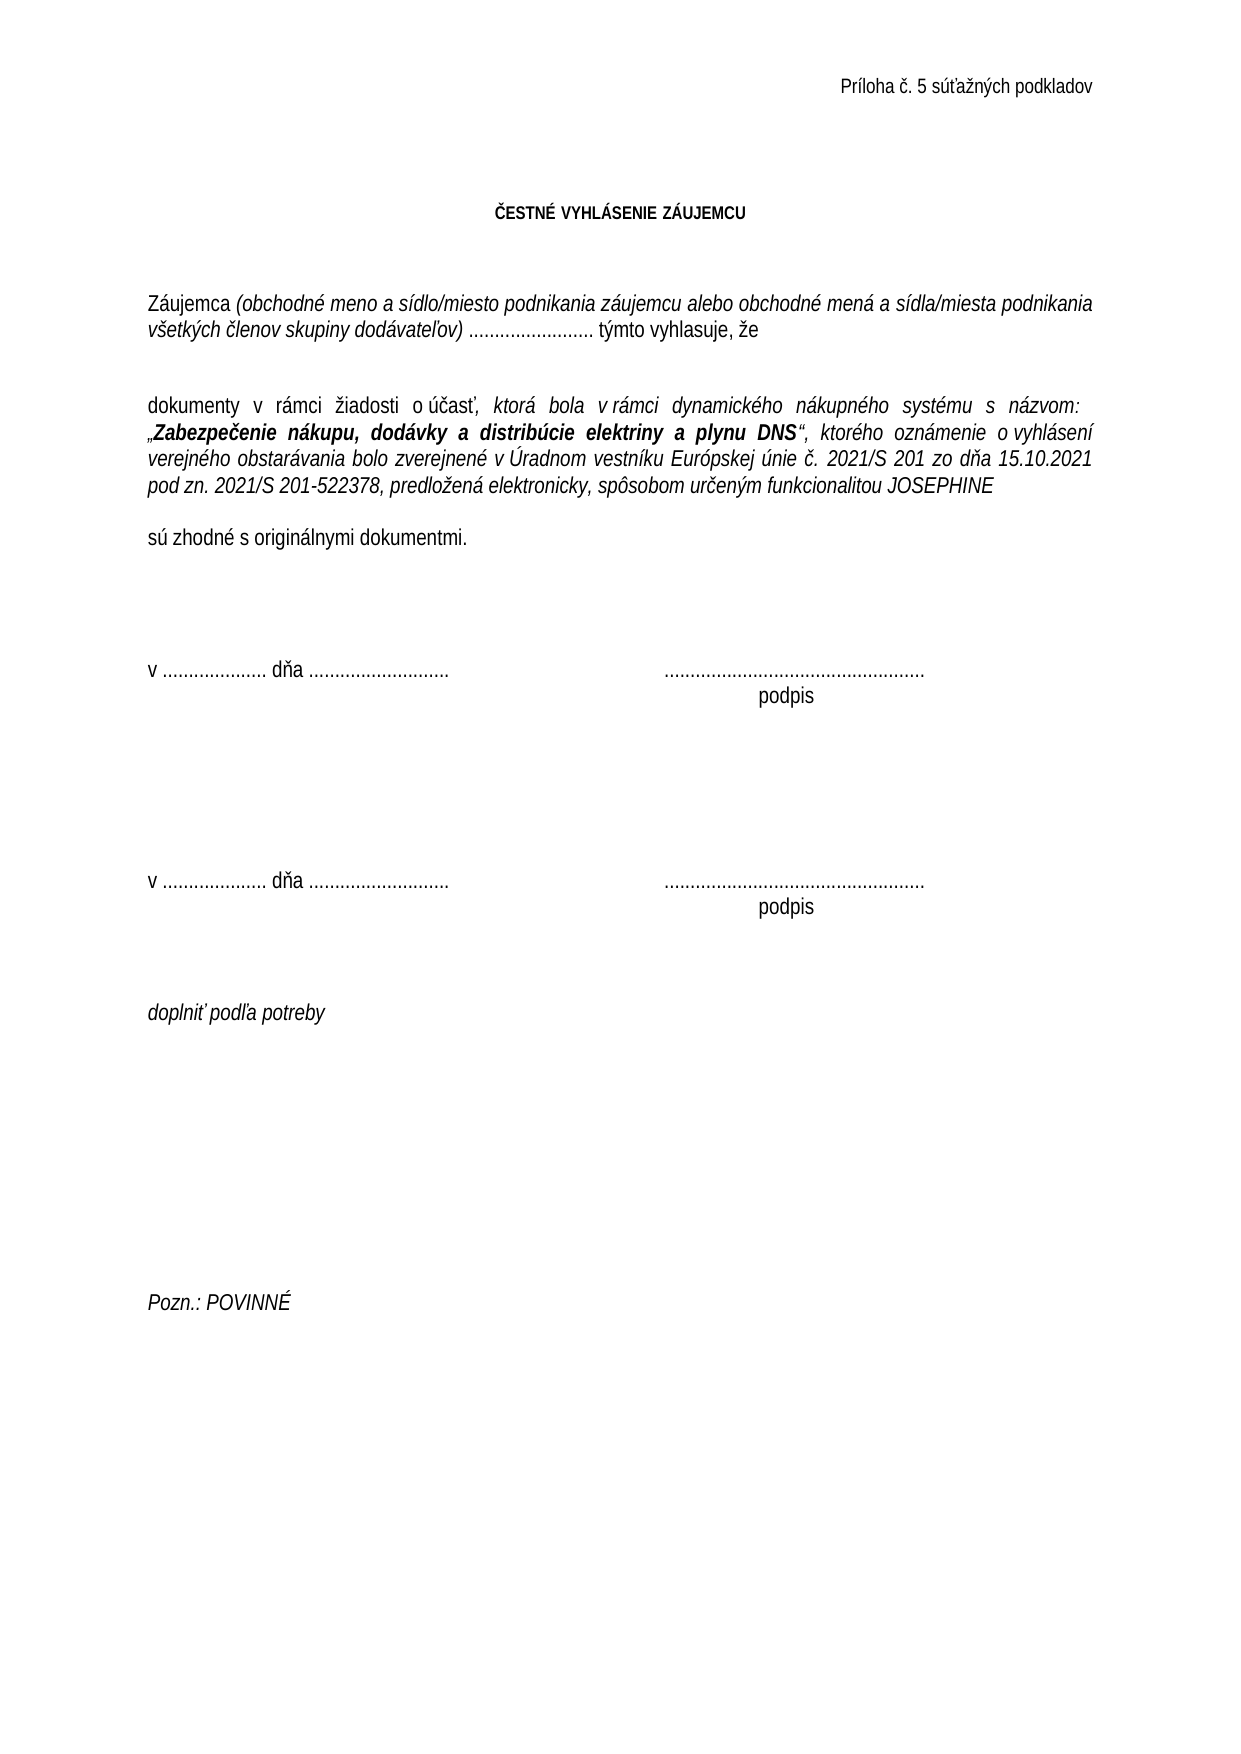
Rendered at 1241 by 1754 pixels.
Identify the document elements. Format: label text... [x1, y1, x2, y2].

text Záujemca (obchodné meno a sídlo/miesto podnikania záujemcu alebo obchodné mená a sídla/miesta podnikania všetkých členov skupiny dodávateľov) ........................ týmto vyhlasuje, že [148, 289, 1093, 342]
text sú zhodné s originálnymi dokumentmi. [148, 524, 1093, 551]
text doplniť podľa potreby [148, 999, 1093, 1025]
text Pozn.: POVINNÉ [148, 1288, 1093, 1315]
subtitle čestné vyhlásenie záujemcu [148, 198, 1093, 224]
text podpis [148, 682, 1093, 709]
text dokumenty v rámci žiadosti o účasť, ktorá bola v rámci dynamického nákupného systému s názvom: „Zabezpečenie nákupu, dodávky a distribúcie elektriny a plynu DNS“, ktorého oznámenie o vyhlásení verejného obstarávania bolo zverejnené v Úradnom vestníku Európskej únie č. 2021/S 201 zo dňa 15.10.2021 pod zn. 2021/S 201-522378, predložená elektronicky, spôsobom určeným funkcionalitou JOSEPHINE [148, 392, 1093, 498]
text podpis [148, 893, 1093, 919]
text v .................... dňa ........................... .................................................. [148, 867, 1093, 893]
text v .................... dňa ........................... .................................................. [148, 656, 1093, 682]
